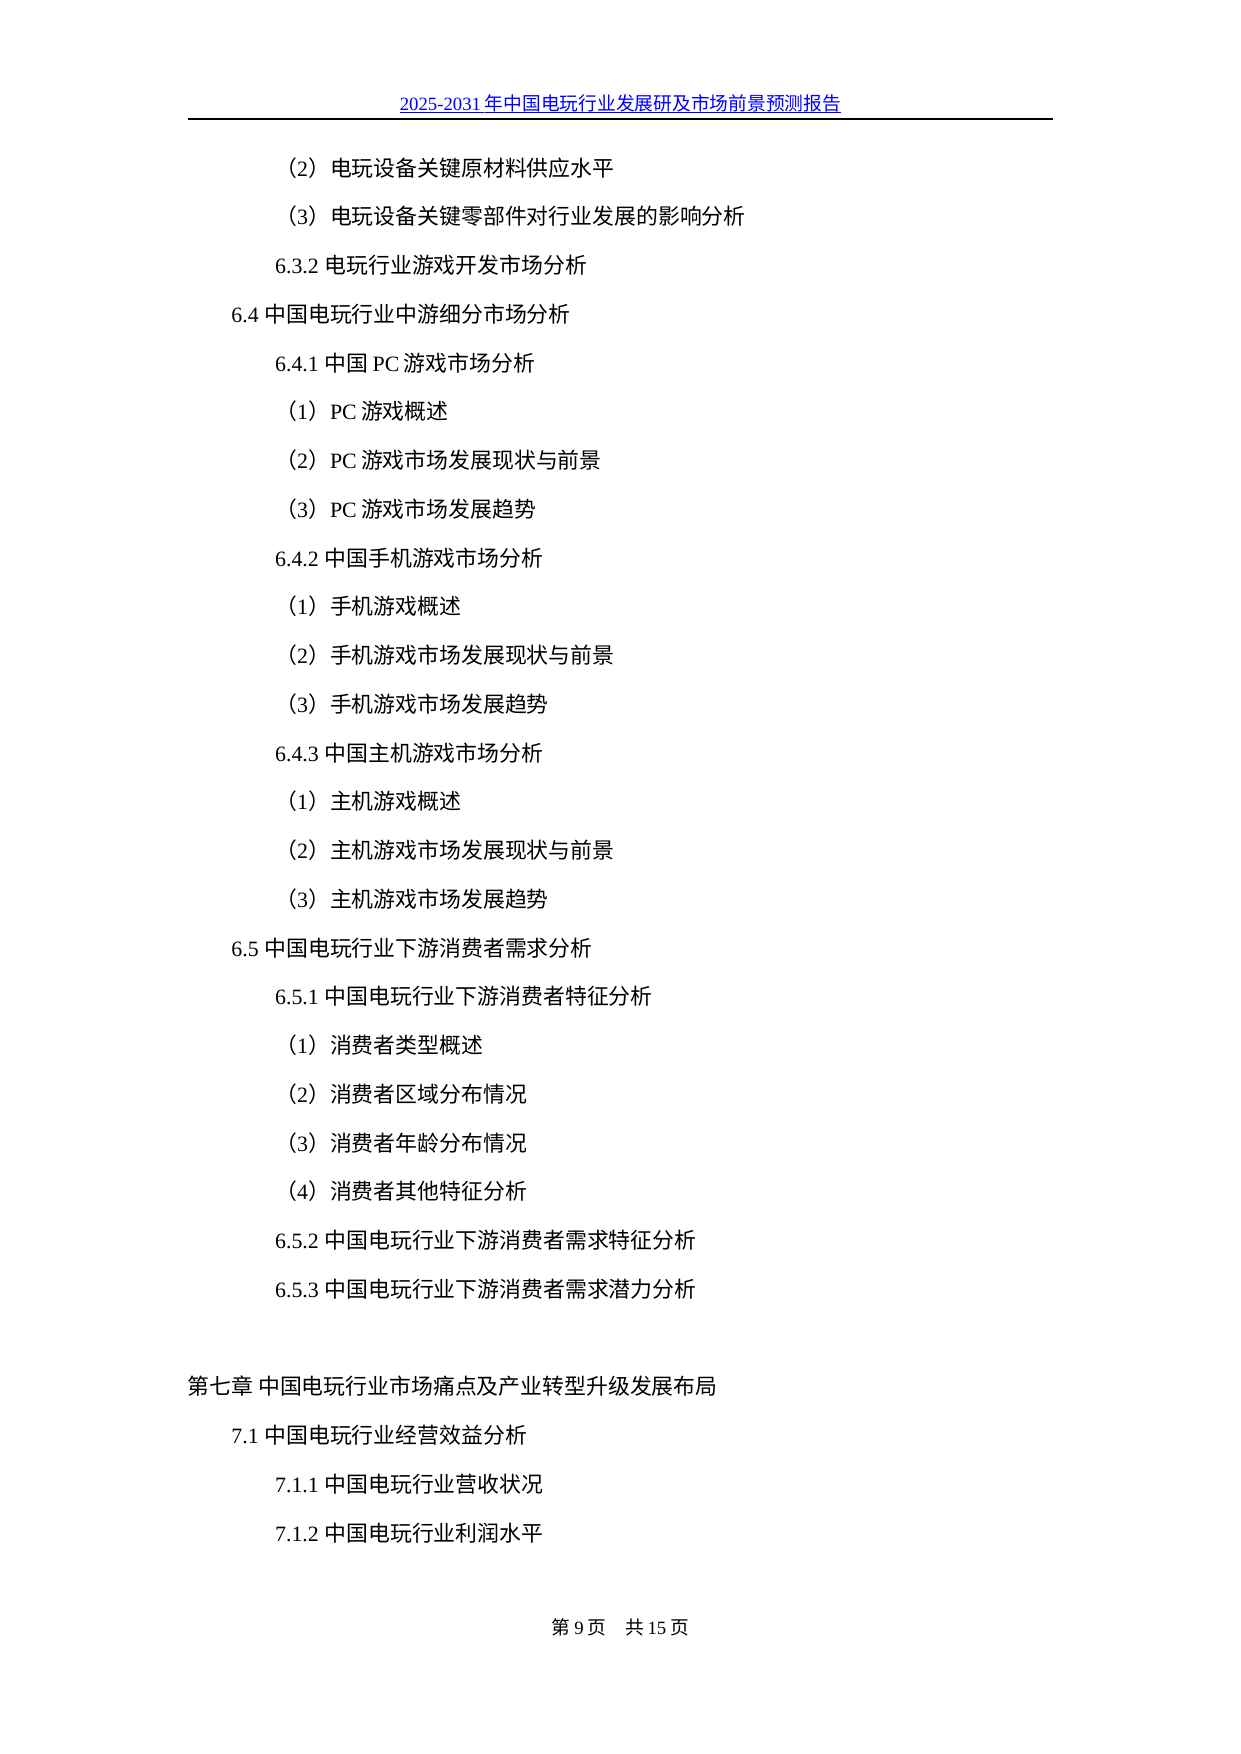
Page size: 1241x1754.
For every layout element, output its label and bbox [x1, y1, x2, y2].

text [187, 150, 1053, 1548]
